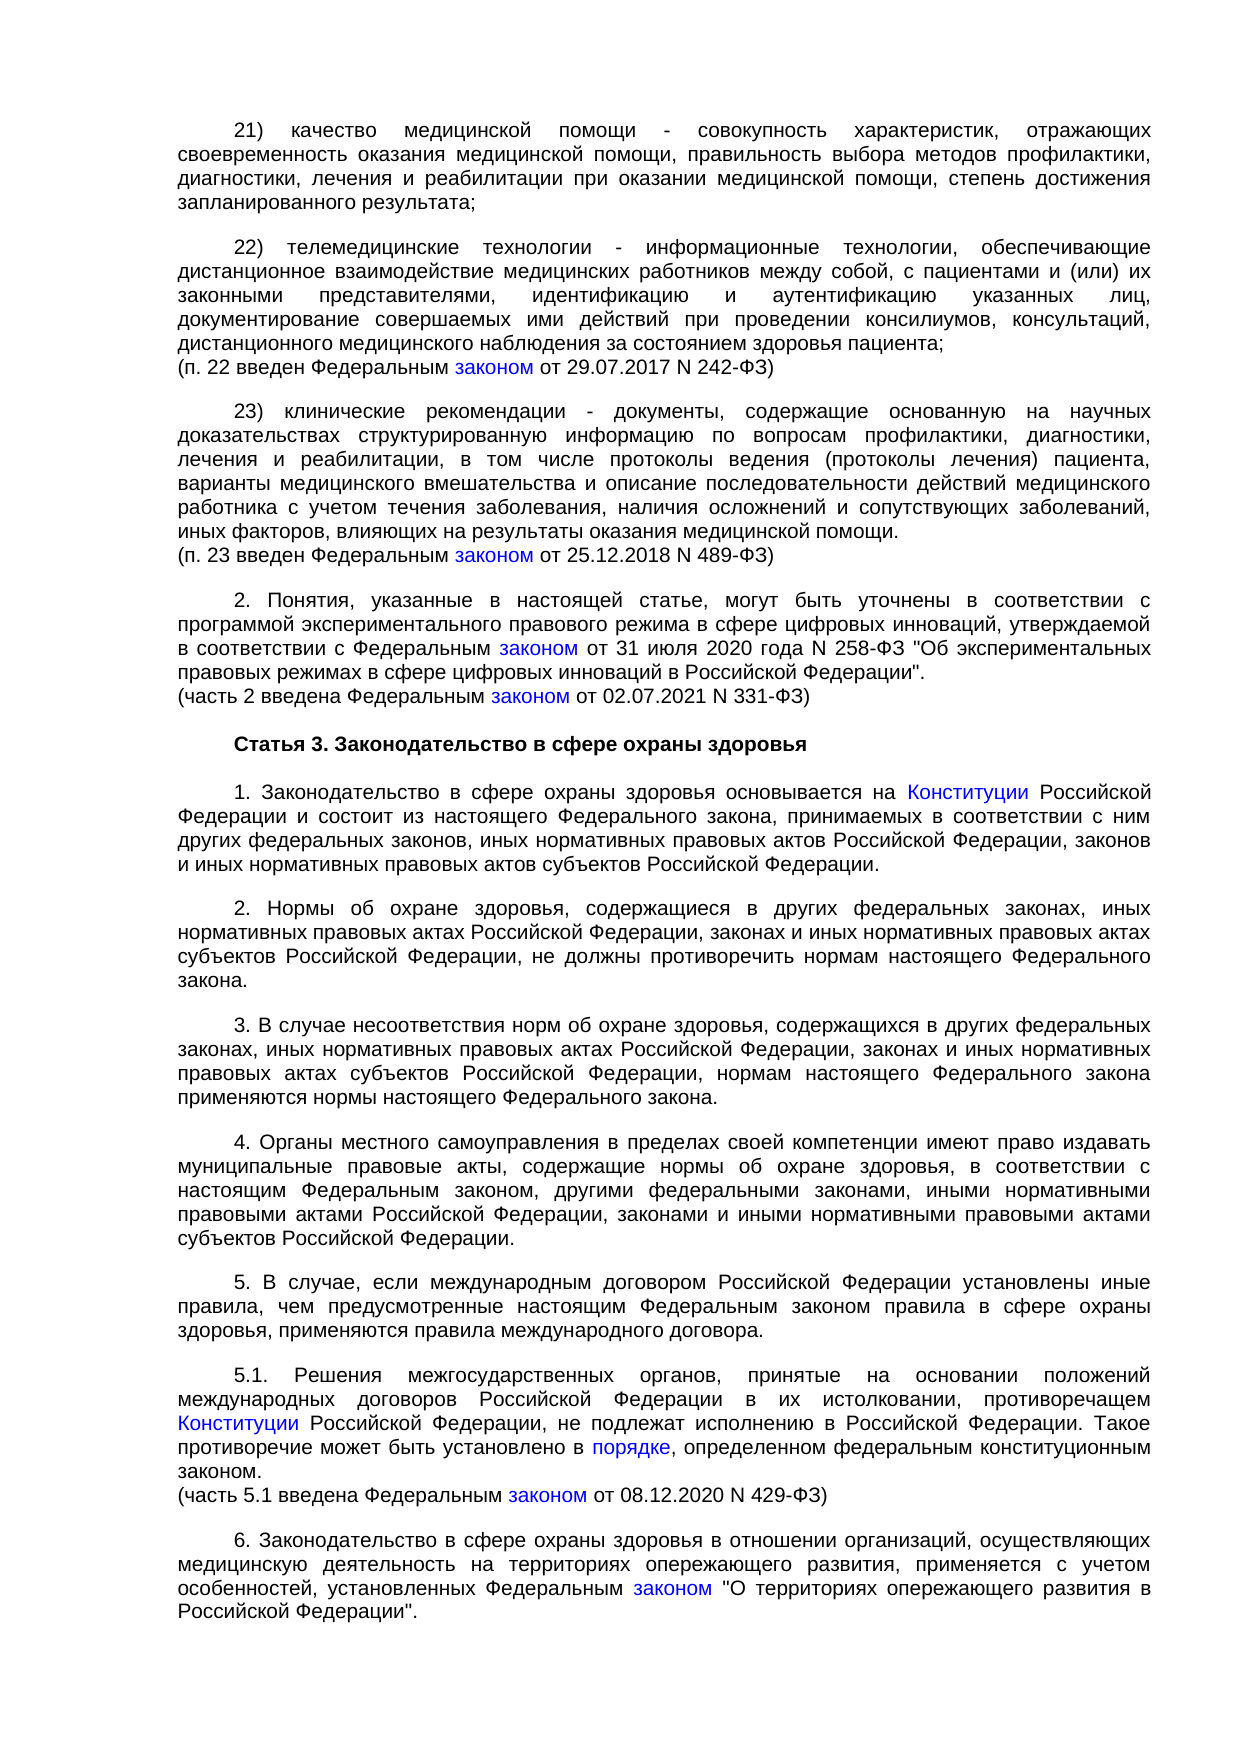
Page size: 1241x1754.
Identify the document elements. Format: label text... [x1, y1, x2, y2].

text (часть 2 введена Федеральным законом от 02.07.2021 N 331-ФЗ) [177, 684, 1152, 708]
text 5. В случае, если международным договором Российской Федерации установлены иные правила, чем предусмотренные настоящим Федеральным законом правила в сфере охраны здоровья, применяются правила международного договора. [177, 1270, 1152, 1342]
text 2. Нормы об охране здоровья, содержащиеся в других федеральных законах, иных нормативных правовых актах Российской Федерации, законах и иных нормативных правовых актах субъектов Российской Федерации, не должны противоречить нормам настоящего Федерального закона. [177, 896, 1152, 992]
text 1. Законодательство в сфере охраны здоровья основывается на Конституции Российской Федерации и состоит из настоящего Федерального закона, принимаемых в соответствии с ним других федеральных законов, иных нормативных правовых актов Российской Федерации, законов и иных нормативных правовых актов субъектов Российской Федерации. [177, 779, 1152, 875]
text 22) телемедицинские технологии - информационные технологии, обеспечивающие дистанционное взаимодействие медицинских работников между собой, с пациентами и (или) их законными представителями, идентификацию и аутентификацию указанных лиц, документирование совершаемых ими действий при проведении консилиумов, консультаций, дистанционного медицинского наблюдения за состоянием здоровья пациента; [177, 235, 1152, 354]
text 21) качество медицинской помощи - совокупность характеристик, отражающих своевременность оказания медицинской помощи, правильность выбора методов профилактики, диагностики, лечения и реабилитации при оказании медицинской помощи, степень достижения запланированного результата; [177, 118, 1152, 214]
text (п. 22 введен Федеральным законом от 29.07.2017 N 242-ФЗ) [177, 354, 1152, 378]
text 4. Органы местного самоуправления в пределах своей компетенции имеют право издавать муниципальные правовые акты, содержащие нормы об охране здоровья, в соответствии с настоящим Федеральным законом, другими федеральными законами, иными нормативными правовыми актами Российской Федерации, законами и иными нормативными правовыми актами субъектов Российской Федерации. [177, 1129, 1152, 1249]
title Статья 3. Законодательство в сфере охраны здоровья [177, 732, 1152, 756]
text (п. 23 введен Федеральным законом от 25.12.2018 N 489-ФЗ) [177, 543, 1152, 567]
text 2. Понятия, указанные в настоящей статье, могут быть уточнены в соответствии с программой экспериментального правового режима в сфере цифровых инноваций, утверждаемой в соответствии с Федеральным законом от 31 июля 2020 года N 258-ФЗ "Об экспериментальных правовых режимах в сфере цифровых инноваций в Российской Федерации". [177, 588, 1152, 684]
text (часть 5.1 введена Федеральным законом от 08.12.2020 N 429-ФЗ) [177, 1483, 1152, 1507]
text 3. В случае несоответствия норм об охране здоровья, содержащихся в других федеральных законах, иных нормативных правовых актах Российской Федерации, законах и иных нормативных правовых актах субъектов Российской Федерации, нормам настоящего Федерального закона применяются нормы настоящего Федерального закона. [177, 1013, 1152, 1109]
text 6. Законодательство в сфере охраны здоровья в отношении организаций, осуществляющих медицинскую деятельность на территориях опережающего развития, применяется с учетом особенностей, установленных Федеральным законом "О территориях опережающего развития в Российской Федерации". [177, 1527, 1152, 1623]
text 5.1. Решения межгосударственных органов, принятые на основании положений международных договоров Российской Федерации в их истолковании, противоречащем Конституции Российской Федерации, не подлежат исполнению в Российской Федерации. Такое противоречие может быть установлено в порядке, определенном федеральным конституционным законом. [177, 1363, 1152, 1483]
text 23) клинические рекомендации - документы, содержащие основанную на научных доказательствах структурированную информацию по вопросам профилактики, диагностики, лечения и реабилитации, в том числе протоколы ведения (протоколы лечения) пациента, варианты медицинского вмешательства и описание последовательности действий медицинского работника с учетом течения заболевания, наличия осложнений и сопутствующих заболеваний, иных факторов, влияющих на результаты оказания медицинской помощи. [177, 399, 1152, 543]
